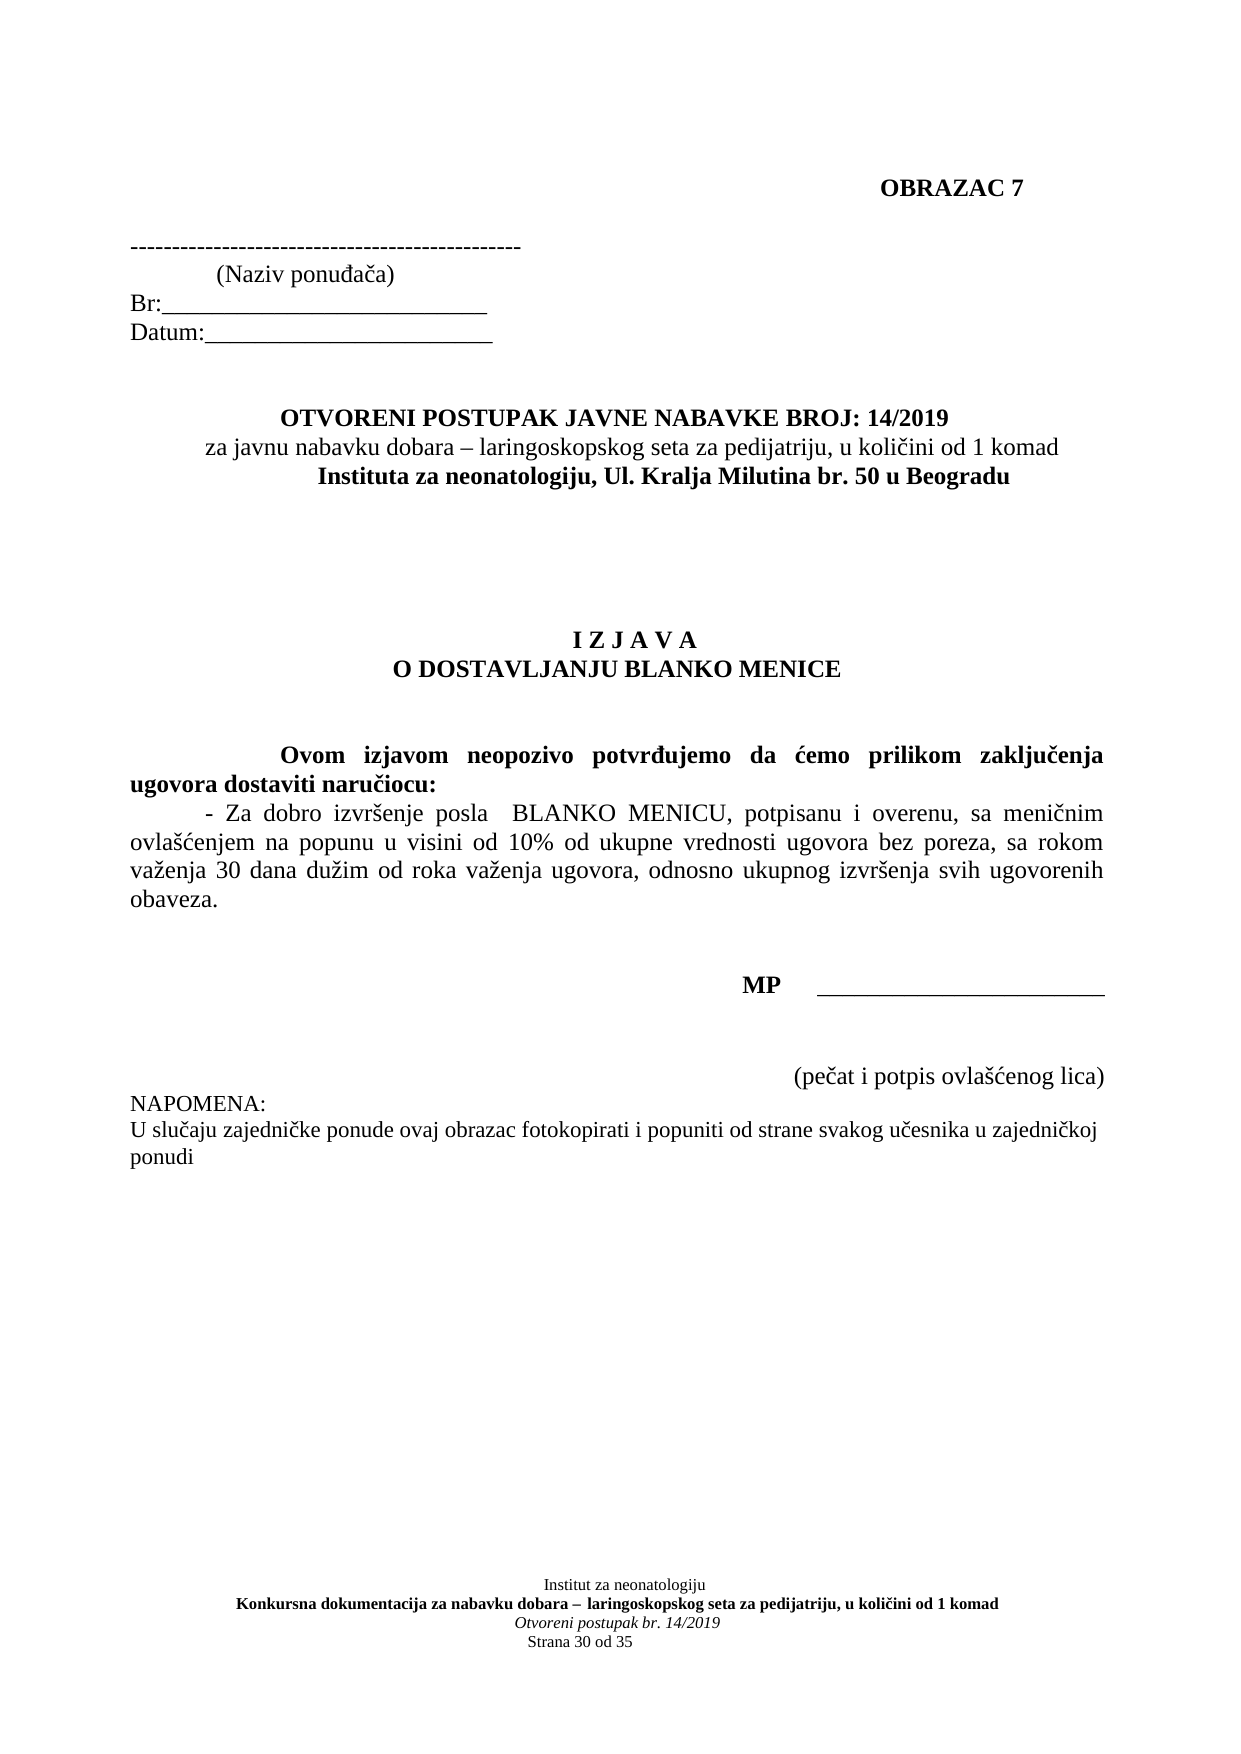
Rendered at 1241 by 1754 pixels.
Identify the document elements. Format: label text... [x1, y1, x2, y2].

text za javnu nabavku dobara – laringoskopskog seta za pedijatriju, u količini od 1 komad [205, 432, 1104, 461]
text O DOSTAVLJANJU BLANKO MENICE [130, 654, 1104, 683]
text Instituta za neonatologiju, Ul. Kralja Milutina br. 50 u Beogradu [205, 461, 1104, 489]
text (Naziv ponuđača) [130, 259, 1104, 288]
text ----------------------------------------------- [130, 231, 1104, 259]
text OBRAZAC 7 [805, 173, 1104, 202]
text OTVORENI POSTUPAK JAVNE NABAVKE BROJ: 14/2019 [205, 403, 1104, 432]
text NAPOMENA: [130, 1090, 1104, 1117]
text - Za dobro izvršenje posla BLANKO MENICU, potpisanu i overenu, sa meničnim ovlašćenjem na popunu u visini od 10% od ukupne vrednosti ugovora bez poreza, sa rokom važenja 30 dana dužim od roka važenja ugovora, odnosno ukupnog izvršenja svih ugovorenih obaveza. [130, 798, 1104, 913]
text (pečat i potpis ovlašćenog lica) [130, 1061, 1104, 1090]
text U slučaju zajedničke ponude ovaj obrazac fotokopirati i popuniti od strane svakog učesnika u zajedničkoj ponudi [130, 1117, 1104, 1169]
text Ovom izjavom neopozivo potvrđujemo da ćemo prilikom zaključenja ugovora dostaviti naručiocu: [130, 740, 1104, 798]
text I Z J A V A [499, 625, 1104, 654]
text MP _______________________ [0, 970, 1104, 999]
text Datum:_______________________ [130, 317, 1104, 346]
text Br:__________________________ [130, 288, 1104, 317]
